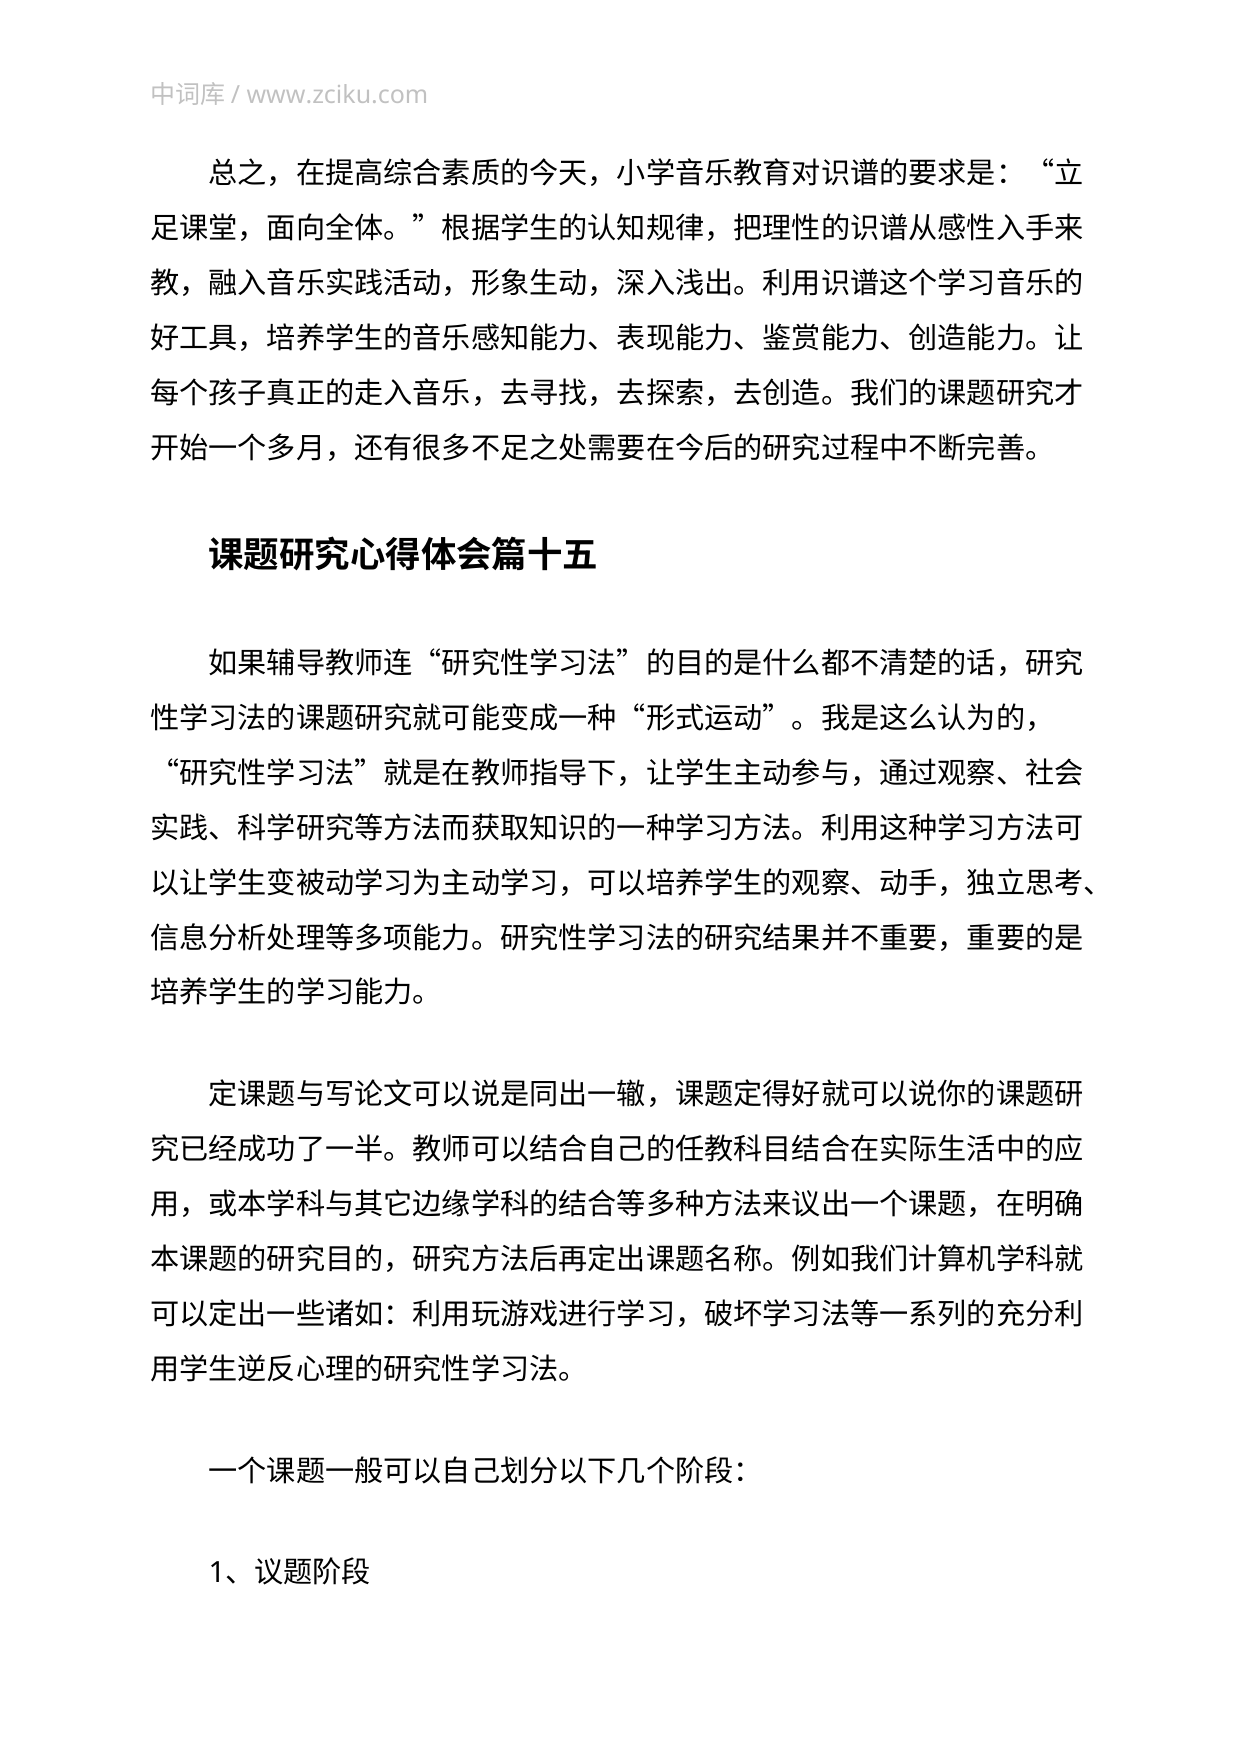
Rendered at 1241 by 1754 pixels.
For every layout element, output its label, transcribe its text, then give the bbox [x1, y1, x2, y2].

text 一个课题一般可以自己划分以下几个阶段： [150, 1447, 1090, 1489]
text 定课题与写论文可以说是同出一辙，课题定得好就可以说你的课题研究已经成功了一半。教师可以结合自己的任教科目结合在实际生活中的应用，或本学科与其它边缘学科的结合等多种方法来议出一个课题，在明确本课题的研究目的，研究方法后再定出课题名称。例如我们计算机学科就可以定出一些诸如：利用玩游戏进行学习，破坏学习法等一系列的充分利用学生逆反心理的研究性学习法。 [150, 1071, 1090, 1388]
text 如果辅导教师连“研究性学习法”的目的是什么都不清楚的话，研究性学习法的课题研究就可能变成一种“形式运动”。我是这么认为的，“研究性学习法”就是在教师指导下，让学生主动参与，通过观察、社会实践、科学研究等方法而获取知识的一种学习方法。利用这种学习方法可以让学生变被动学习为主动学习，可以培养学生的观察、动手，独立思考、信息分析处理等多项能力。研究性学习法的研究结果并不重要，重要的是培养学生的学习能力。 [150, 640, 1090, 1011]
text 总之，在提高综合素质的今天，小学音乐教育对识谱的要求是：“立足课堂，面向全体。”根据学生的认知规律，把理性的识谱从感性入手来教，融入音乐实践活动，形象生动，深入浅出。利用识谱这个学习音乐的好工具，培养学生的音乐感知能力、表现能力、鉴赏能力、创造能力。让每个孩子真正的走入音乐，去寻找，去探索，去创造。我们的课题研究才开始一个多月，还有很多不足之处需要在今后的研究过程中不断完善。 [150, 150, 1090, 467]
text 1、议题阶段 [150, 1549, 1090, 1591]
text 课题研究心得体会篇十五 [150, 526, 1090, 577]
